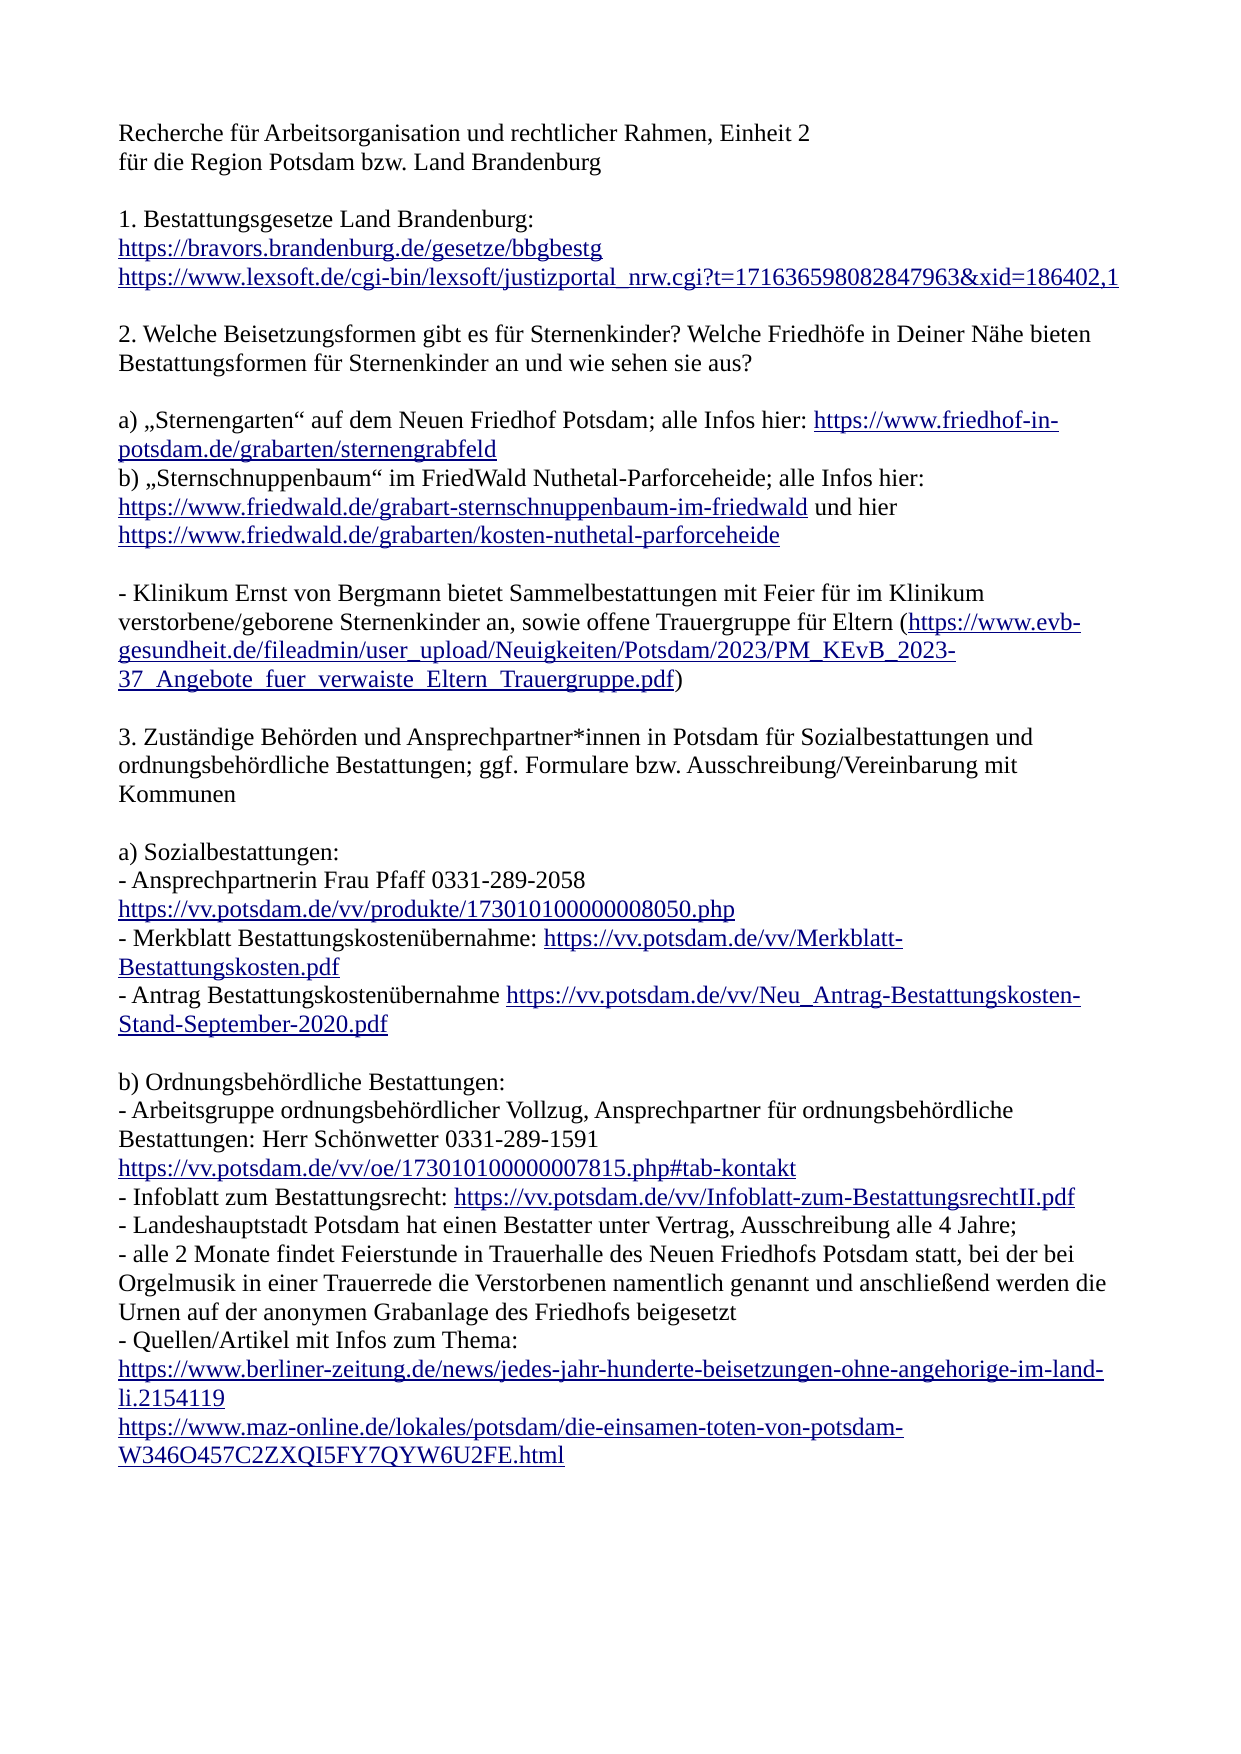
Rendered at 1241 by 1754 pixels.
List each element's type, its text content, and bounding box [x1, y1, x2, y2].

text b) Ordnungsbehördliche Bestattungen: [118, 1067, 1122, 1096]
text - Infoblatt zum Bestattungsrecht: https://vv.potsdam.de/vv/Infoblatt-zum-BestattungsrechtII.pdf [118, 1182, 1122, 1211]
text 2. Welche Beisetzungsformen gibt es für Sternenkinder? Welche Friedhöfe in Deiner Nähe bieten Bestattungsformen für Sternenkinder an und wie sehen sie aus? [118, 319, 1122, 377]
text - Arbeitsgruppe ordnungsbehördlicher Vollzug, Ansprechpartner für ordnungsbehördliche Bestattungen: Herr Schönwetter 0331-289-1591 [118, 1096, 1122, 1153]
text 1. Bestattungsgesetze Land Brandenburg: [118, 204, 1122, 233]
text https://vv.potsdam.de/vv/produkte/173010100000008050.php [118, 894, 1122, 923]
text - Ansprechpartnerin Frau Pfaff 0331-289-2058 [118, 866, 1122, 894]
text Recherche für Arbeitsorganisation und rechtlicher Rahmen, Einheit 2 [118, 118, 1122, 147]
text - Merkblatt Bestattungskostenübernahme: https://vv.potsdam.de/vv/Merkblatt-Bestattungskosten.pdf [118, 923, 1122, 981]
text - Quellen/Artikel mit Infos zum Thema: [118, 1326, 1122, 1354]
text https://www.lexsoft.de/cgi-bin/lexsoft/justizportal_nrw.cgi?t=171636598082847963&xid=186402,1 [118, 262, 1122, 291]
text a) Sozialbestattungen: [118, 837, 1122, 866]
text https://www.maz-online.de/lokales/potsdam/die-einsamen-toten-von-potsdam-W346O457C2ZXQI5FY7QYW6U2FE.html [118, 1412, 1122, 1469]
text - Klinikum Ernst von Bergmann bietet Sammelbestattungen mit Feier für im Klinikum verstorbene/geborene Sternenkinder an, sowie offene Trauergruppe für Eltern (https://www.evb-gesundheit.de/fileadmin/user_upload/Neuigkeiten/Potsdam/2023/PM_KEvB_2023-37_Angebote_fuer_verwaiste_Eltern_Trauergruppe.pdf) [118, 578, 1122, 693]
text für die Region Potsdam bzw. Land Brandenburg [118, 147, 1122, 176]
text https://vv.potsdam.de/vv/oe/173010100000007815.php#tab-kontakt [118, 1153, 1122, 1182]
text 3. Zuständige Behörden und Ansprechpartner*innen in Potsdam für Sozialbestattungen und ordnungsbehördliche Bestattungen; ggf. Formulare bzw. Ausschreibung/Vereinbarung mit Kommunen [118, 722, 1122, 808]
text - Antrag Bestattungskostenübernahme https://vv.potsdam.de/vv/Neu_Antrag-Bestattungskosten-Stand-September-2020.pdf [118, 981, 1122, 1038]
text https://bravors.brandenburg.de/gesetze/bbgbestg [118, 233, 1122, 262]
text - Landeshauptstadt Potsdam hat einen Bestatter unter Vertrag, Ausschreibung alle 4 Jahre; [118, 1211, 1122, 1239]
text - alle 2 Monate findet Feierstunde in Trauerhalle des Neuen Friedhofs Potsdam statt, bei der bei Orgelmusik in einer Trauerrede die Verstorbenen namentlich genannt und anschließend werden die Urnen auf der anonymen Grabanlage des Friedhofs beigesetzt [118, 1239, 1122, 1326]
text b) „Sternschnuppenbaum“ im FriedWald Nuthetal-Parforceheide; alle Infos hier: https://www.friedwald.de/grabart-sternschnuppenbaum-im-friedwald und hier https://www.friedwald.de/grabarten/kosten-nuthetal-parforceheide [118, 463, 1122, 549]
text a) „Sternengarten“ auf dem Neuen Friedhof Potsdam; alle Infos hier: https://www.friedhof-in-potsdam.de/grabarten/sternengrabfeld [118, 406, 1122, 463]
text https://www.berliner-zeitung.de/news/jedes-jahr-hunderte-beisetzungen-ohne-angehorige-im-land-li.2154119 [118, 1354, 1122, 1412]
